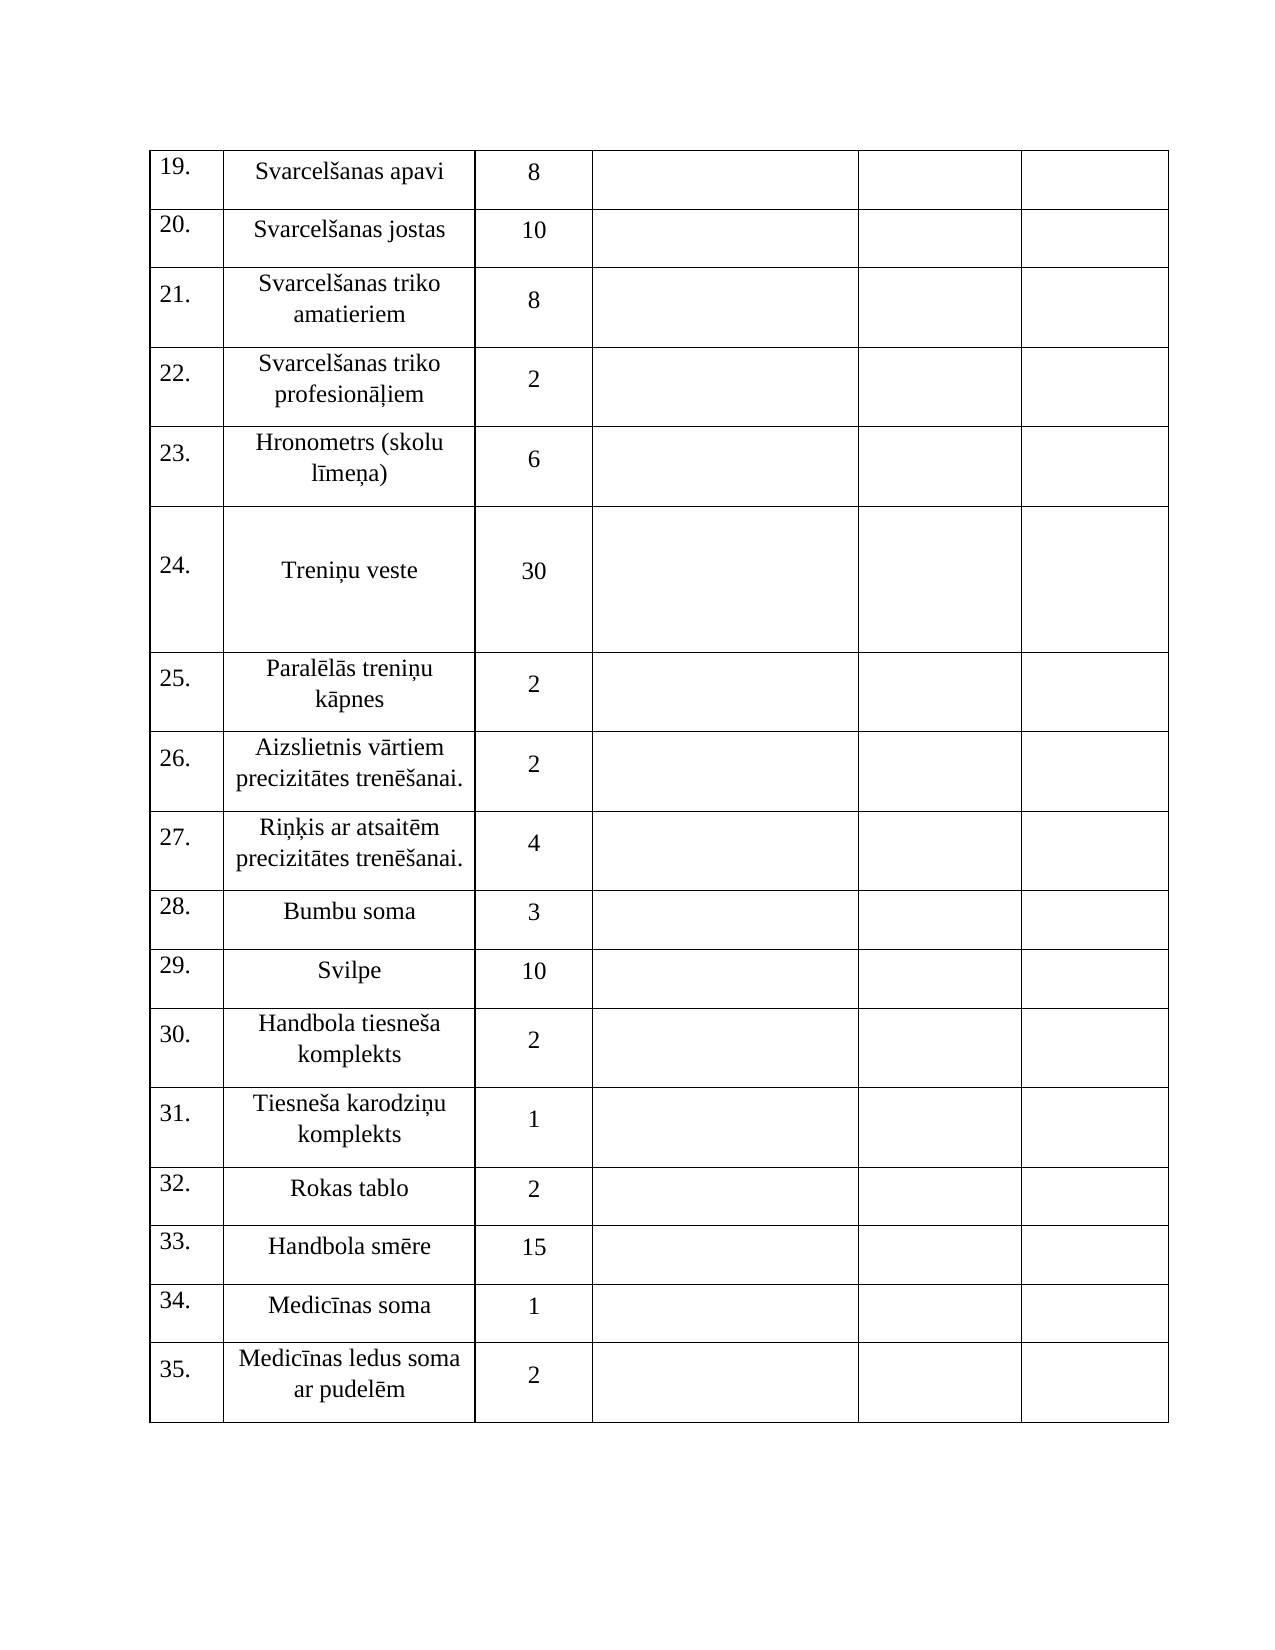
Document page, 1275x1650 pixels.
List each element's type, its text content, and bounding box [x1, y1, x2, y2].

table_cell Tiesneša karodziņu komplekts [224, 1088, 474, 1167]
table_cell [593, 1009, 858, 1087]
table_cell [1022, 151, 1168, 208]
table_cell [859, 950, 1021, 1007]
table_cell 2 [476, 348, 592, 426]
table_cell [151, 732, 223, 811]
table_cell [593, 1088, 858, 1167]
table_cell [593, 732, 858, 811]
table_cell Aizslietnis vārtiem precizitātes trenēšanai. [224, 732, 474, 811]
table_cell Hronometrs (skolu līmeņa) [224, 427, 474, 506]
table_cell 8 [476, 151, 592, 208]
table_cell [593, 210, 858, 267]
table_cell 2 [476, 1343, 592, 1422]
table_cell [859, 891, 1021, 949]
table_cell [151, 507, 223, 652]
table_cell 2 [476, 653, 592, 731]
table_cell [1022, 427, 1168, 506]
table_cell [859, 507, 1021, 652]
table_cell [151, 1009, 223, 1087]
table_cell Svarcelšanas jostas [224, 210, 474, 267]
table_cell [593, 950, 858, 1007]
table_cell [593, 1226, 858, 1284]
table_cell [859, 1226, 1021, 1284]
table_cell [593, 348, 858, 426]
table_cell Riņķis ar atsaitēm precizitātes trenēšanai. [224, 812, 474, 890]
table_cell 15 [476, 1226, 592, 1284]
table_cell 10 [476, 950, 592, 1007]
table_cell [593, 653, 858, 731]
table_cell [151, 268, 223, 347]
table_cell [151, 1088, 223, 1167]
table_cell [1022, 1088, 1168, 1167]
table_cell [1022, 1285, 1168, 1342]
table_cell [151, 891, 223, 949]
table_cell 1 [476, 1285, 592, 1342]
table_cell [593, 812, 858, 890]
table_cell [1022, 210, 1168, 267]
table_cell [593, 427, 858, 506]
table_cell [859, 1168, 1021, 1225]
table_cell Medicīnas soma [224, 1285, 474, 1342]
table_cell Svilpe [224, 950, 474, 1007]
table_cell [859, 1009, 1021, 1087]
table_cell Svarcelšanas apavi [224, 151, 474, 208]
table_cell [151, 210, 223, 267]
table_cell [593, 507, 858, 652]
table_cell 2 [476, 1009, 592, 1087]
table_cell [859, 812, 1021, 890]
table_cell [593, 1285, 858, 1342]
table_cell [1022, 812, 1168, 890]
table_cell Handbola smēre [224, 1226, 474, 1284]
table_cell [151, 950, 223, 1007]
table_cell [151, 653, 223, 731]
table_cell [1022, 507, 1168, 652]
table_cell [1022, 732, 1168, 811]
table_cell [859, 268, 1021, 347]
table_cell [1022, 1343, 1168, 1422]
table_cell [1022, 950, 1168, 1007]
table_cell [859, 210, 1021, 267]
table_cell [151, 1168, 223, 1225]
table_cell [1022, 653, 1168, 731]
table_cell Svarcelšanas triko amatieriem [224, 268, 474, 347]
table_cell [859, 1285, 1021, 1342]
table_cell [859, 653, 1021, 731]
table_cell 4 [476, 812, 592, 890]
table_cell [593, 1343, 858, 1422]
table_cell [859, 1088, 1021, 1167]
table_cell [593, 268, 858, 347]
table_cell [151, 427, 223, 506]
table_cell [1022, 268, 1168, 347]
table_cell 2 [476, 732, 592, 811]
table_cell [859, 732, 1021, 811]
table_cell [593, 1168, 858, 1225]
table_cell Handbola tiesneša komplekts [224, 1009, 474, 1087]
table_cell [859, 1343, 1021, 1422]
table_cell Paralēlās treniņu kāpnes [224, 653, 474, 731]
table_cell [1022, 891, 1168, 949]
table_cell [859, 151, 1021, 208]
table_cell Svarcelšanas triko profesionāļiem [224, 348, 474, 426]
table_cell [593, 891, 858, 949]
table_cell [151, 348, 223, 426]
table_cell 1 [476, 1088, 592, 1167]
table_cell [1022, 1226, 1168, 1284]
table_cell 3 [476, 891, 592, 949]
table_cell 2 [476, 1168, 592, 1225]
table_cell 30 [476, 507, 592, 652]
table_cell [151, 1285, 223, 1342]
table_cell Bumbu soma [224, 891, 474, 949]
table_cell 10 [476, 210, 592, 267]
table_cell [859, 427, 1021, 506]
table_cell 6 [476, 427, 592, 506]
table_cell [151, 1343, 223, 1422]
table_cell [151, 1226, 223, 1284]
table_cell [593, 151, 858, 208]
table_cell Medicīnas ledus soma ar pudelēm [224, 1343, 474, 1422]
table_cell 8 [476, 268, 592, 347]
table_cell [1022, 1168, 1168, 1225]
table_cell [1022, 348, 1168, 426]
table_cell [151, 151, 223, 208]
table_cell [1022, 1009, 1168, 1087]
table_cell [151, 812, 223, 890]
table_cell Treniņu veste [224, 507, 474, 652]
table_cell Rokas tablo [224, 1168, 474, 1225]
table_cell [859, 348, 1021, 426]
